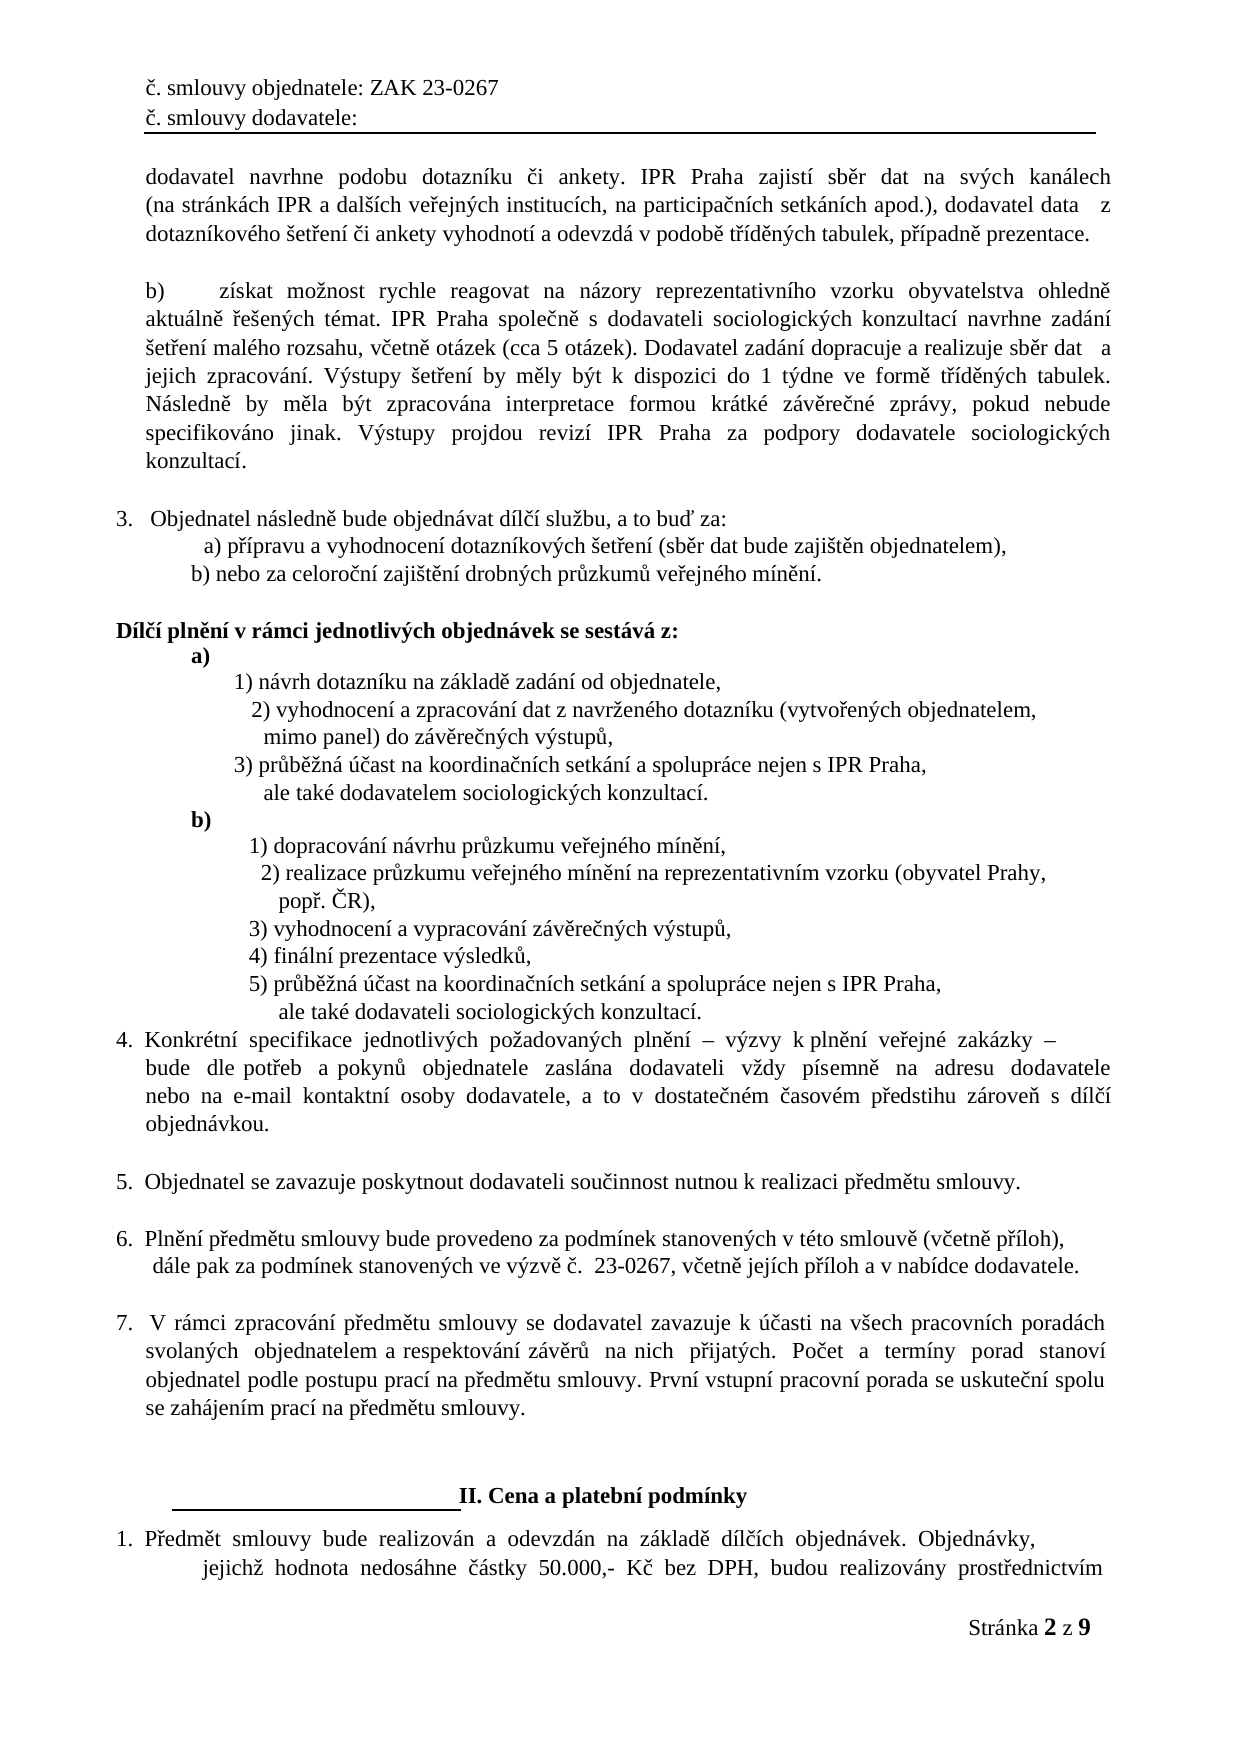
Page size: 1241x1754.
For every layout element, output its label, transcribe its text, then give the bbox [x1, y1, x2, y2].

text ale také dodavateli sociologických konzultací. [278, 999, 1188, 1024]
text 3) vyhodnocení a vypracování závěrečných výstupů, [248, 916, 1188, 941]
text 5) průběžná účast na koordinačních setkání a spolupráce nejen s IPR Praha, [248, 971, 1188, 997]
text a) přípravu a vyhodnocení dotazníkových šetření (sběr dat bude zajištěn objednatelem), [182, 533, 1006, 559]
text 3) průběžná účast na koordinačních setkání a spolupráce nejen s IPR Praha, [234, 752, 1188, 777]
text II. Cena a platební podmínky [459, 1483, 1188, 1509]
text 1) návrh dotazníku na základě zadání od objednatele, [234, 669, 1188, 694]
text 4. Konkrétní specifikace jednotlivých požadovaných plnění – výzvy k plnění veřejné zakázky – [116, 1027, 1188, 1052]
text Stránka 2 z 9 [968, 1613, 1188, 1641]
text 4) finální prezentace výsledků, [248, 943, 1188, 969]
text a) [191, 643, 1188, 669]
text jejichž hodnota nedosáhne částky 50.000,- Kč bez DPH, budou realizovány prostřednictvím [137, 1556, 1103, 1581]
text Dílčí plnění v rámci jednotlivých objednávek se sestává z: [116, 618, 1188, 643]
text bude dle potřeb a pokynů objednatele zaslána dodavateli vždy písemně na adresu dodavatele nebo na e-mail kontaktní osoby dodavatele, a to v dostatečném časovém předstihu zároveň s dílčí objednávkou. [145, 1052, 1111, 1138]
text ale také dodavatelem sociologických konzultací. [263, 779, 1188, 805]
text b) [191, 807, 1188, 832]
text dále pak za podmínek stanovených ve výzvě č. 23-0267, včetně jejích příloh a v nabídce dodavatele. [137, 1253, 1079, 1279]
text 6. Plnění předmětu smlouvy bude provedeno za podmínek stanovených v této smlouvě (včetně příloh), [116, 1225, 1188, 1251]
text č. smlouvy objednatele: ZAK 23-0267 [145, 76, 1188, 101]
text b) nebo za celoroční zajištění drobných průzkumů veřejného mínění. [191, 561, 1188, 587]
text popř. ČR), [278, 888, 1188, 913]
text 3. Objednatel následně bude objednávat dílčí službu, a to buď za: [116, 505, 1188, 531]
text 5. Objednatel se zavazuje poskytnout dodavateli součinnost nutnou k realizaci předmětu smlouvy. [116, 1168, 1188, 1194]
text 2) realizace průzkumu veřejného mínění na reprezentativním vzorku (obyvatel Prahy, [240, 860, 1046, 886]
text 2) vyhodnocení a zpracování dat z navrženého dotazníku (vytvořených objednatelem, [225, 696, 1036, 722]
text mimo panel) do závěrečných výstupů, [263, 724, 1188, 750]
text b) získat možnost rychle reagovat na názory reprezentativního vzorku obyvatelstva ohledně aktuálně řešených témat. IPR Praha společně s dodavateli sociologických konzultací navrhne zadání šetření malého rozsahu, včetně otázek (cca 5 otázek). Dodavatel zadání dopracuje a realizuje sběr dat a jejich zpracování. Výstupy šetření by měly být k dispozici do 1 týdne ve formě tříděných tabulek. Následně by měla být zpracována interpretace formou krátké závěrečné zprávy, pokud nebude specifikováno jinak. Výstupy projdou revizí IPR Praha za podpory dodavatele sociologických konzultací. [145, 275, 1111, 474]
text 1. Předmět smlouvy bude realizován a odevzdán na základě dílčích objednávek. Objednávky, [116, 1526, 1188, 1551]
text 1) dopracování návrhu průzkumu veřejného mínění, [248, 832, 1188, 858]
text č. smlouvy dodavatele: [145, 101, 1188, 132]
text 7. V rámci zpracování předmětu smlouvy se dodavatel zavazuje k účasti na všech pracovních poradách svolaných objednatelem a respektování závěrů na nich přijatých. Počet a termíny porad stanoví objednatel podle postupu prací na předmětu smlouvy. První vstupní pracovní porada se uskuteční spolu se zahájením prací na předmětu smlouvy. [116, 1308, 1106, 1421]
text dodavatel navrhne podobu dotazníku či ankety. IPR Praha zajistí sběr dat na svých kanálech (na stránkách IPR a dalších veřejných institucích, na participačních setkáních apod.), dodavatel data z dotazníkového šetření či ankety vyhodnotí a odevzdá v podobě tříděných tabulek, případně prezentace. [145, 161, 1111, 247]
